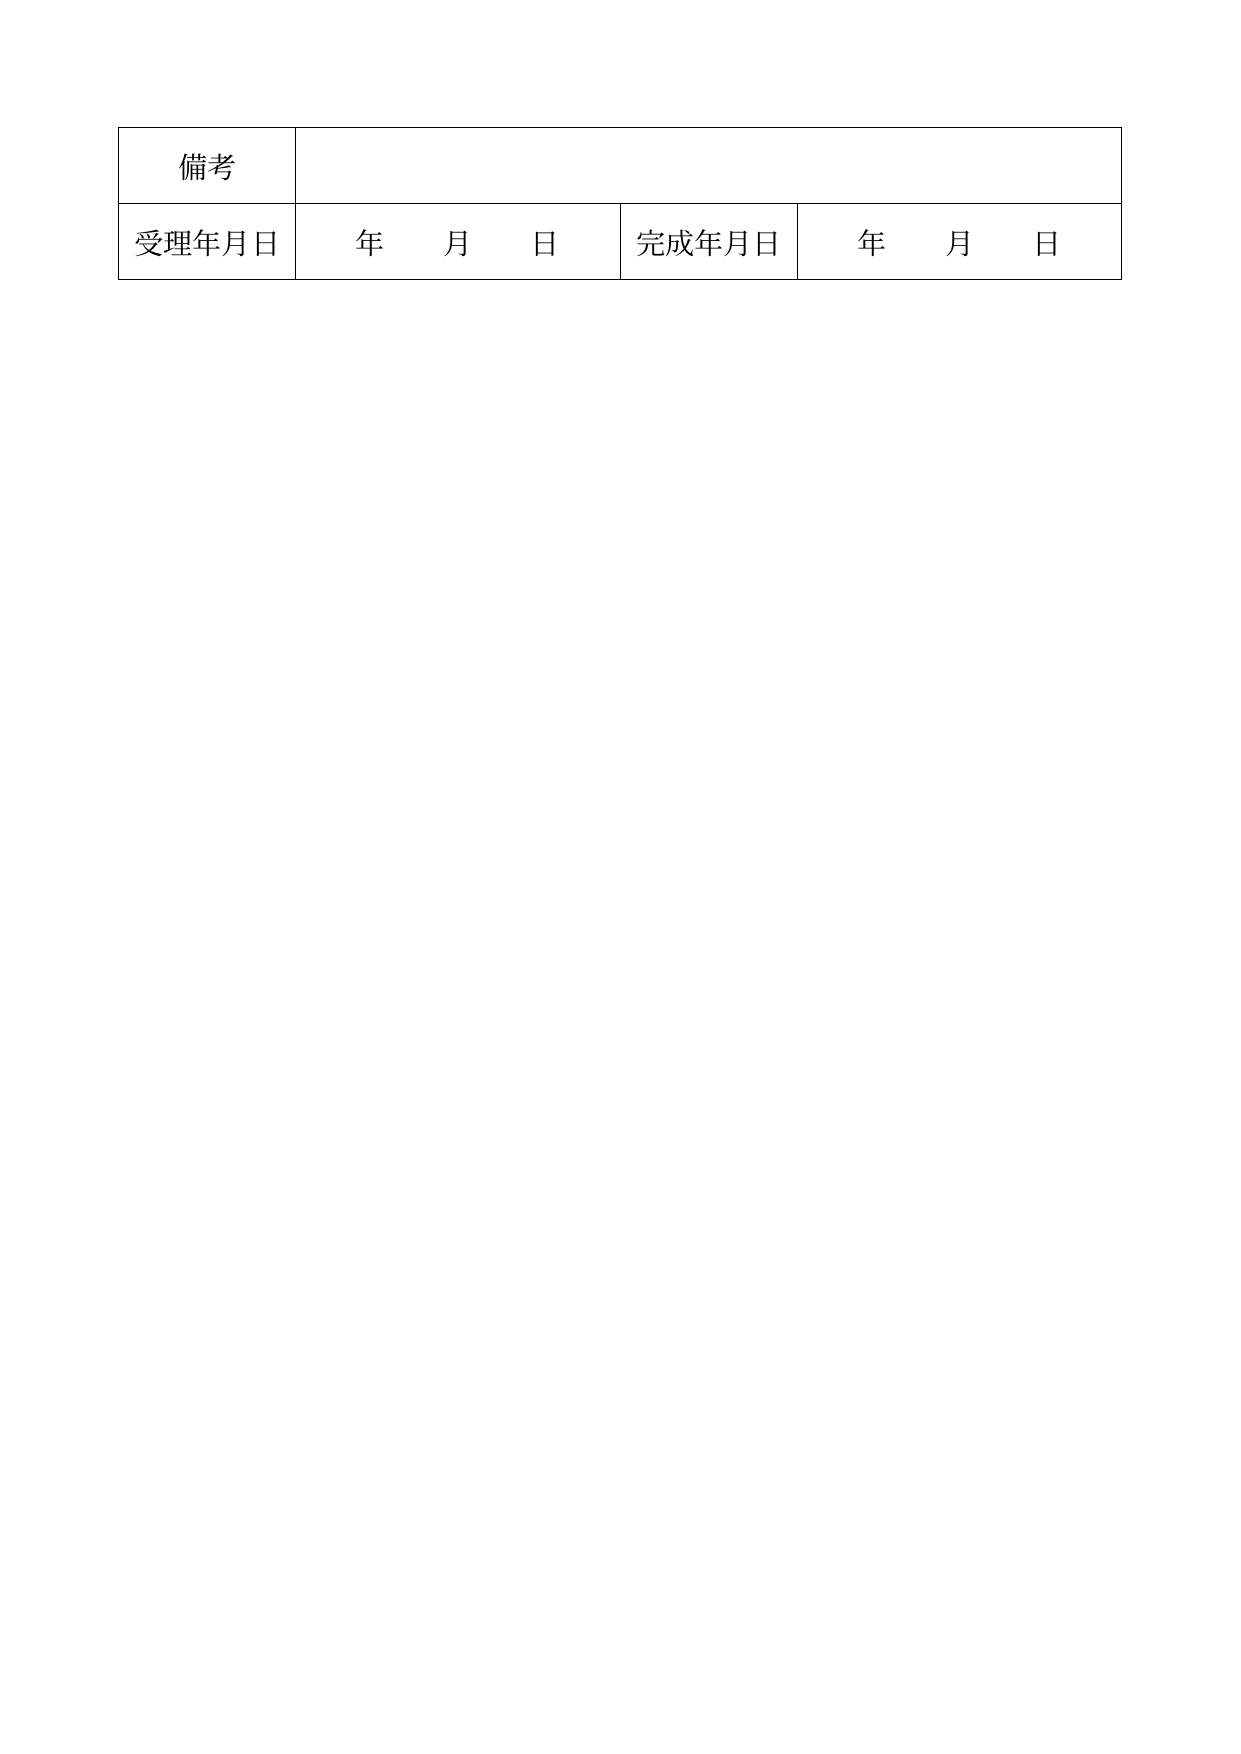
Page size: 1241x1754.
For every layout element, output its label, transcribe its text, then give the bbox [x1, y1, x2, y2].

table_cell [296, 128, 1121, 203]
table_cell 年 月 日 [798, 204, 1121, 279]
table_cell 受理年月日 [119, 204, 295, 279]
table_cell 完成年月日 [621, 204, 797, 279]
table_cell 備考 [119, 128, 295, 203]
table_cell 年 月 日 [296, 204, 620, 279]
